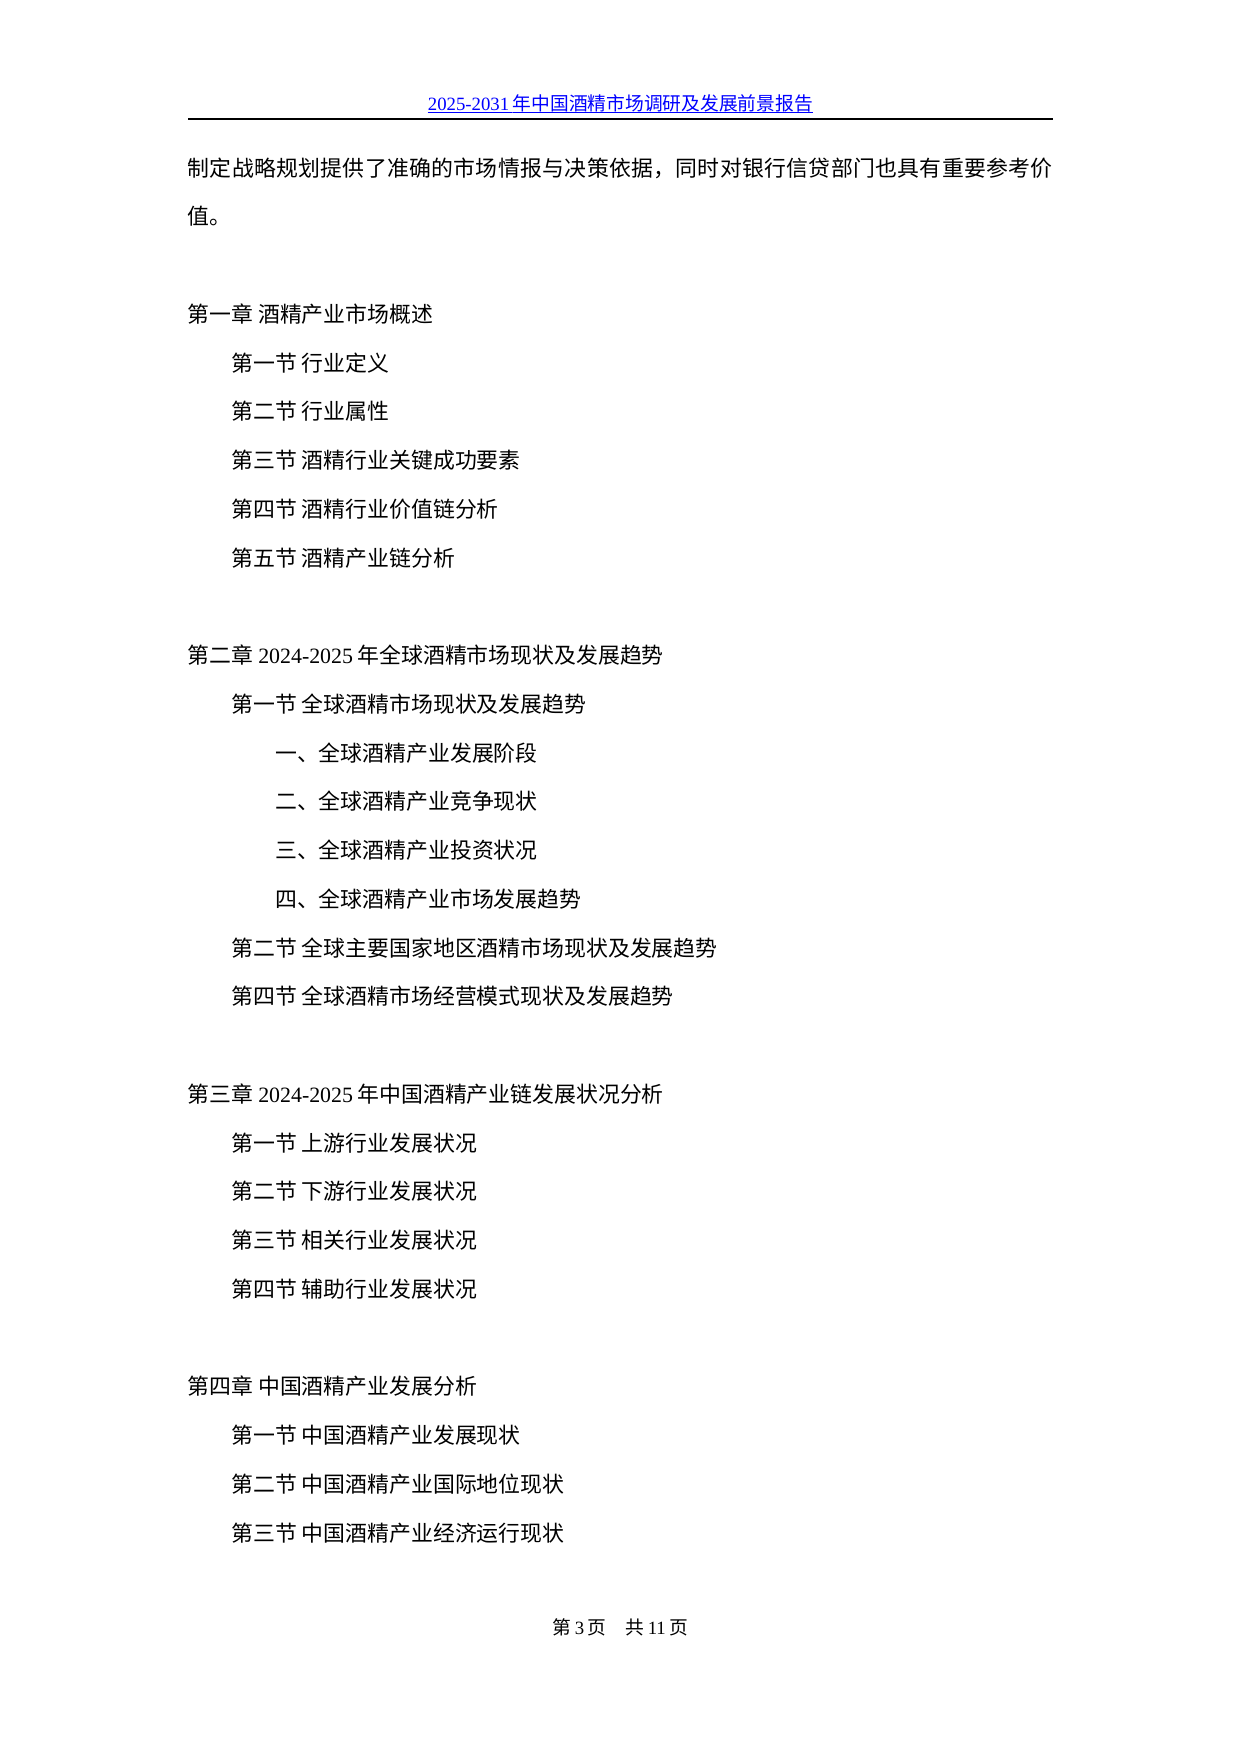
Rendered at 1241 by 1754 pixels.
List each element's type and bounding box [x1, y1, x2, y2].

text [187, 150, 1053, 1548]
